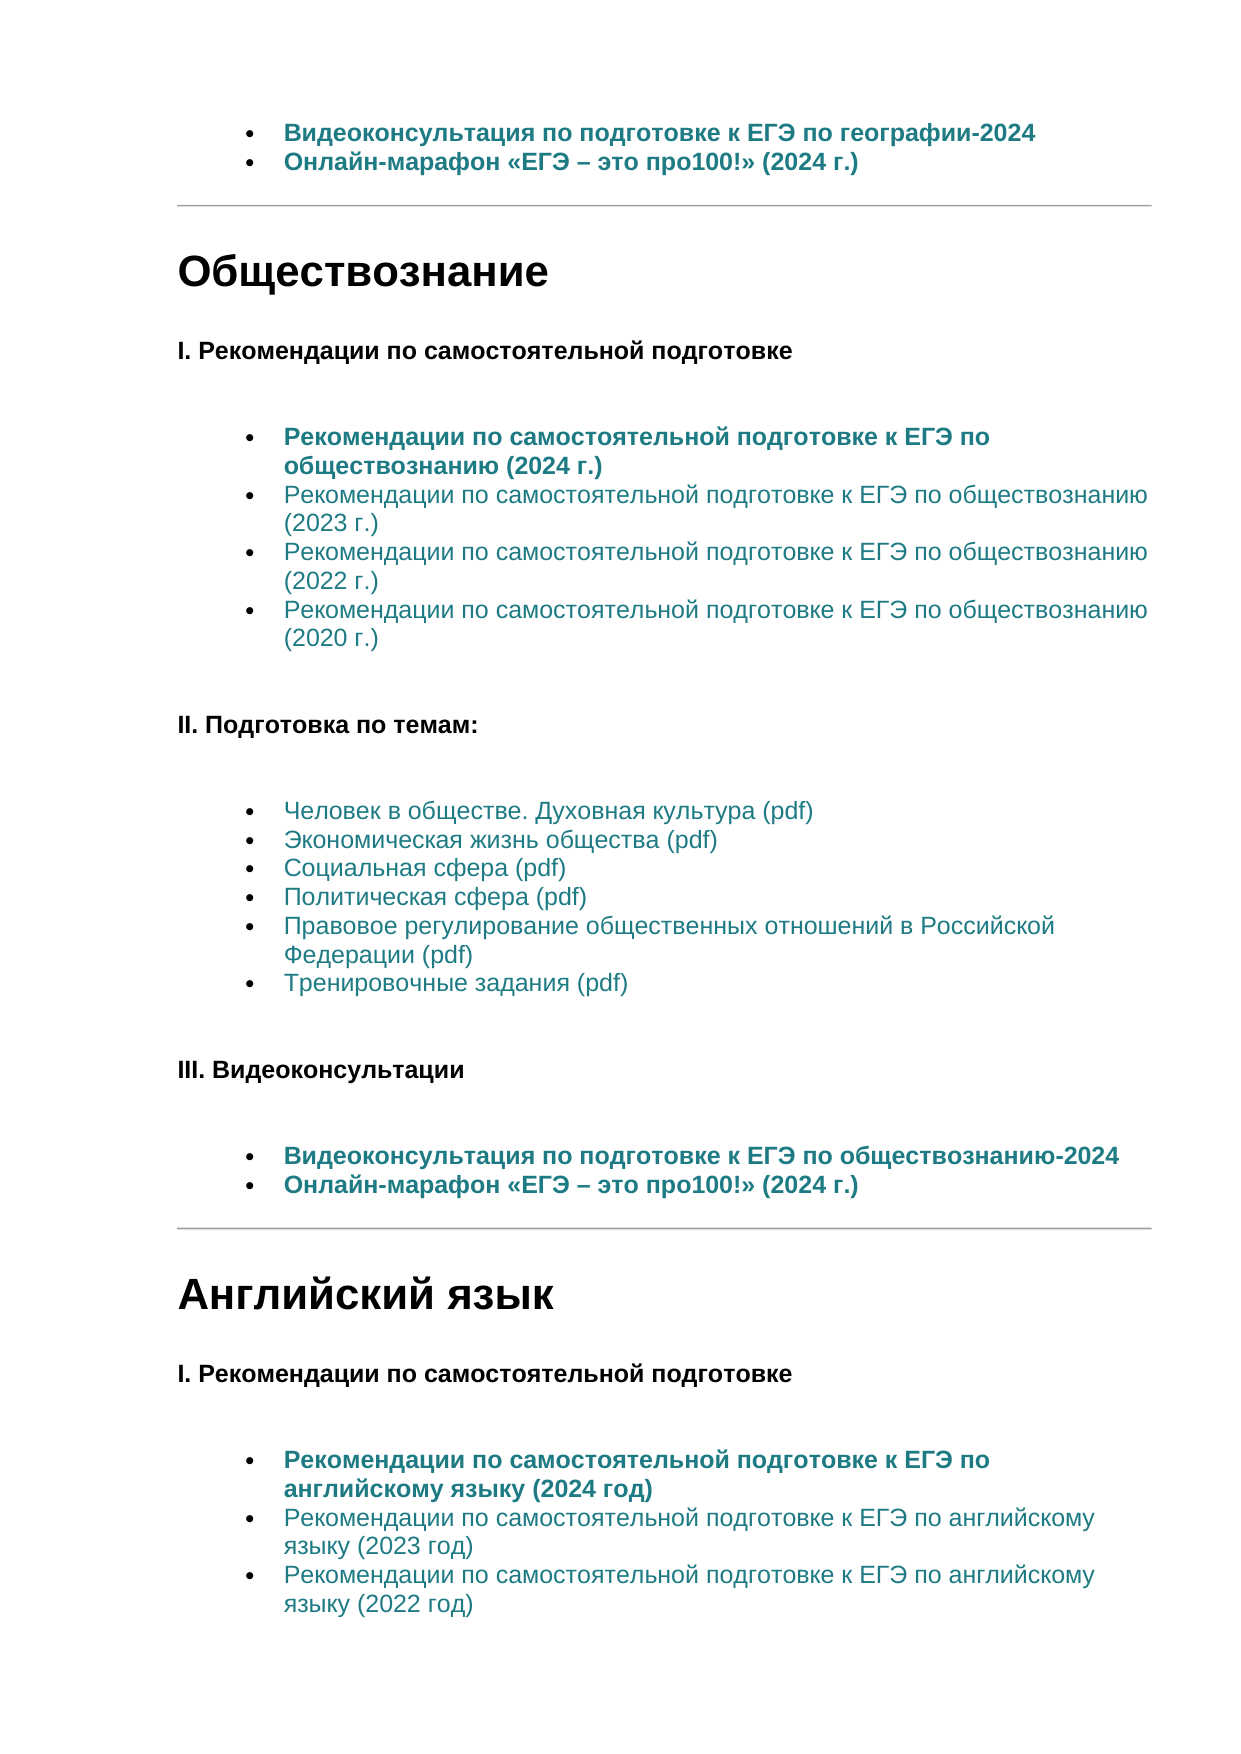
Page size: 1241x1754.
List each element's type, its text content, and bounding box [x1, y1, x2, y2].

list Экономическая жизнь общества (pdf) [246, 825, 1152, 853]
list Рекомендации по самостоятельной подготовке к ЕГЭ по обществознанию (2022 г.) [246, 537, 1152, 594]
list Рекомендации по самостоятельной подготовке к ЕГЭ по английскому языку (2024 год) [246, 1445, 1152, 1502]
list Социальная сфера (pdf) [246, 853, 1152, 882]
text III. Видеоконсультации [177, 1026, 1152, 1112]
list Политическая сфера (pdf) [246, 882, 1152, 911]
list Рекомендации по самостоятельной подготовке к ЕГЭ по английскому языку (2022 год) [246, 1560, 1152, 1617]
list Рекомендации по самостоятельной подготовке к ЕГЭ по обществознанию (2024 г.) [246, 422, 1152, 479]
text Обществознание [177, 245, 1152, 324]
list Тренировочные задания (pdf) [246, 968, 1152, 997]
list Видеоконсультация по подготовке к ЕГЭ по обществознанию-2024 [246, 1141, 1152, 1170]
list Видеоконсультация по подготовке к ЕГЭ по географии-2024 [246, 118, 1152, 147]
list Правовое регулирование общественных отношений в Российской Федерации (pdf) [246, 911, 1152, 968]
list Рекомендации по самостоятельной подготовке к ЕГЭ по обществознанию (2023 г.) [246, 479, 1152, 537]
list Рекомендации по самостоятельной подготовке к ЕГЭ по английскому языку (2023 год) [246, 1502, 1152, 1560]
list Онлайн-марафон «ЕГЭ – это про100!» (2024 г.) [246, 1170, 1152, 1198]
list Онлайн-марафон «ЕГЭ – это про100!» (2024 г.) [246, 147, 1152, 176]
text I. Рекомендации по самостоятельной подготовке [177, 1359, 1152, 1416]
text II. Подготовка по темам: [177, 681, 1152, 767]
list Человек в обществе. Духовная культура (pdf) [246, 796, 1152, 825]
text Английский язык [177, 1268, 1152, 1347]
list Рекомендации по самостоятельной подготовке к ЕГЭ по обществознанию (2020 г.) [246, 594, 1152, 652]
text I. Рекомендации по самостоятельной подготовке [177, 336, 1152, 393]
